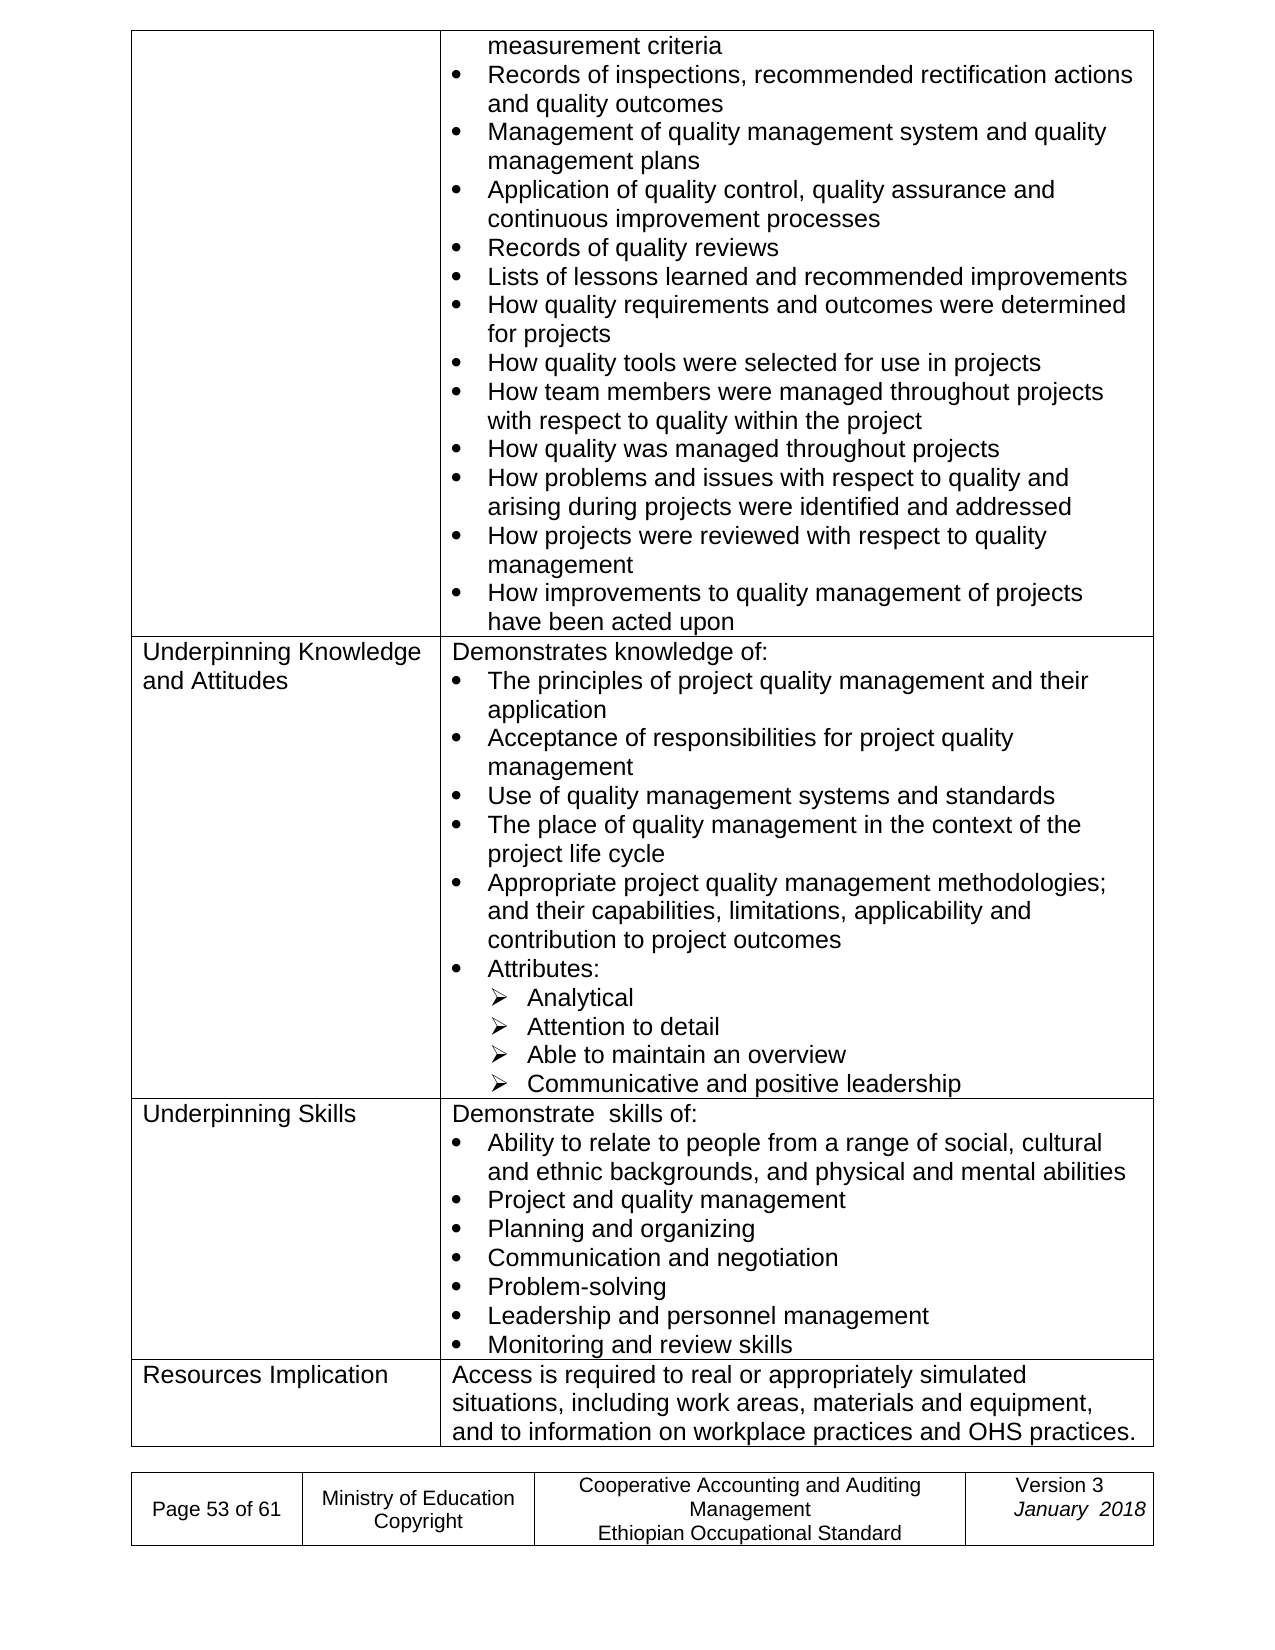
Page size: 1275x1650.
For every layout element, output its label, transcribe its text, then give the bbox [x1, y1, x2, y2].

table_cell Underpinning Knowledge and Attitudes [132, 637, 440, 1098]
table_cell Demonstrate skills of: Ability to relate to people from a range of social, cultural and ethnic backgrounds, and physical and mental abilities Project and quality management Planning and organizing Communication and negotiation Problem-solving Leadership and personnel management Monitoring and review skills [441, 1099, 1153, 1359]
table_cell Demonstrates knowledge of: The principles of project quality management and their application Acceptance of responsibilities for project quality management Use of quality management systems and standards The place of quality management in the context of the project life cycle Appropriate project quality management methodologies; and their capabilities, limitations, applicability and contribution to project outcomes Attributes: Analytical Attention to detail Able to maintain an overview Communicative and positive leadership [441, 637, 1153, 1098]
table_cell Access is required to real or appropriately simulated situations, including work areas, materials and equipment, and to information on workplace practices and OHS practices. [441, 1360, 1153, 1446]
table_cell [441, 31, 1153, 636]
table_cell Resources Implication [132, 1360, 440, 1446]
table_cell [132, 31, 440, 636]
table_cell Underpinning Skills [132, 1099, 440, 1359]
